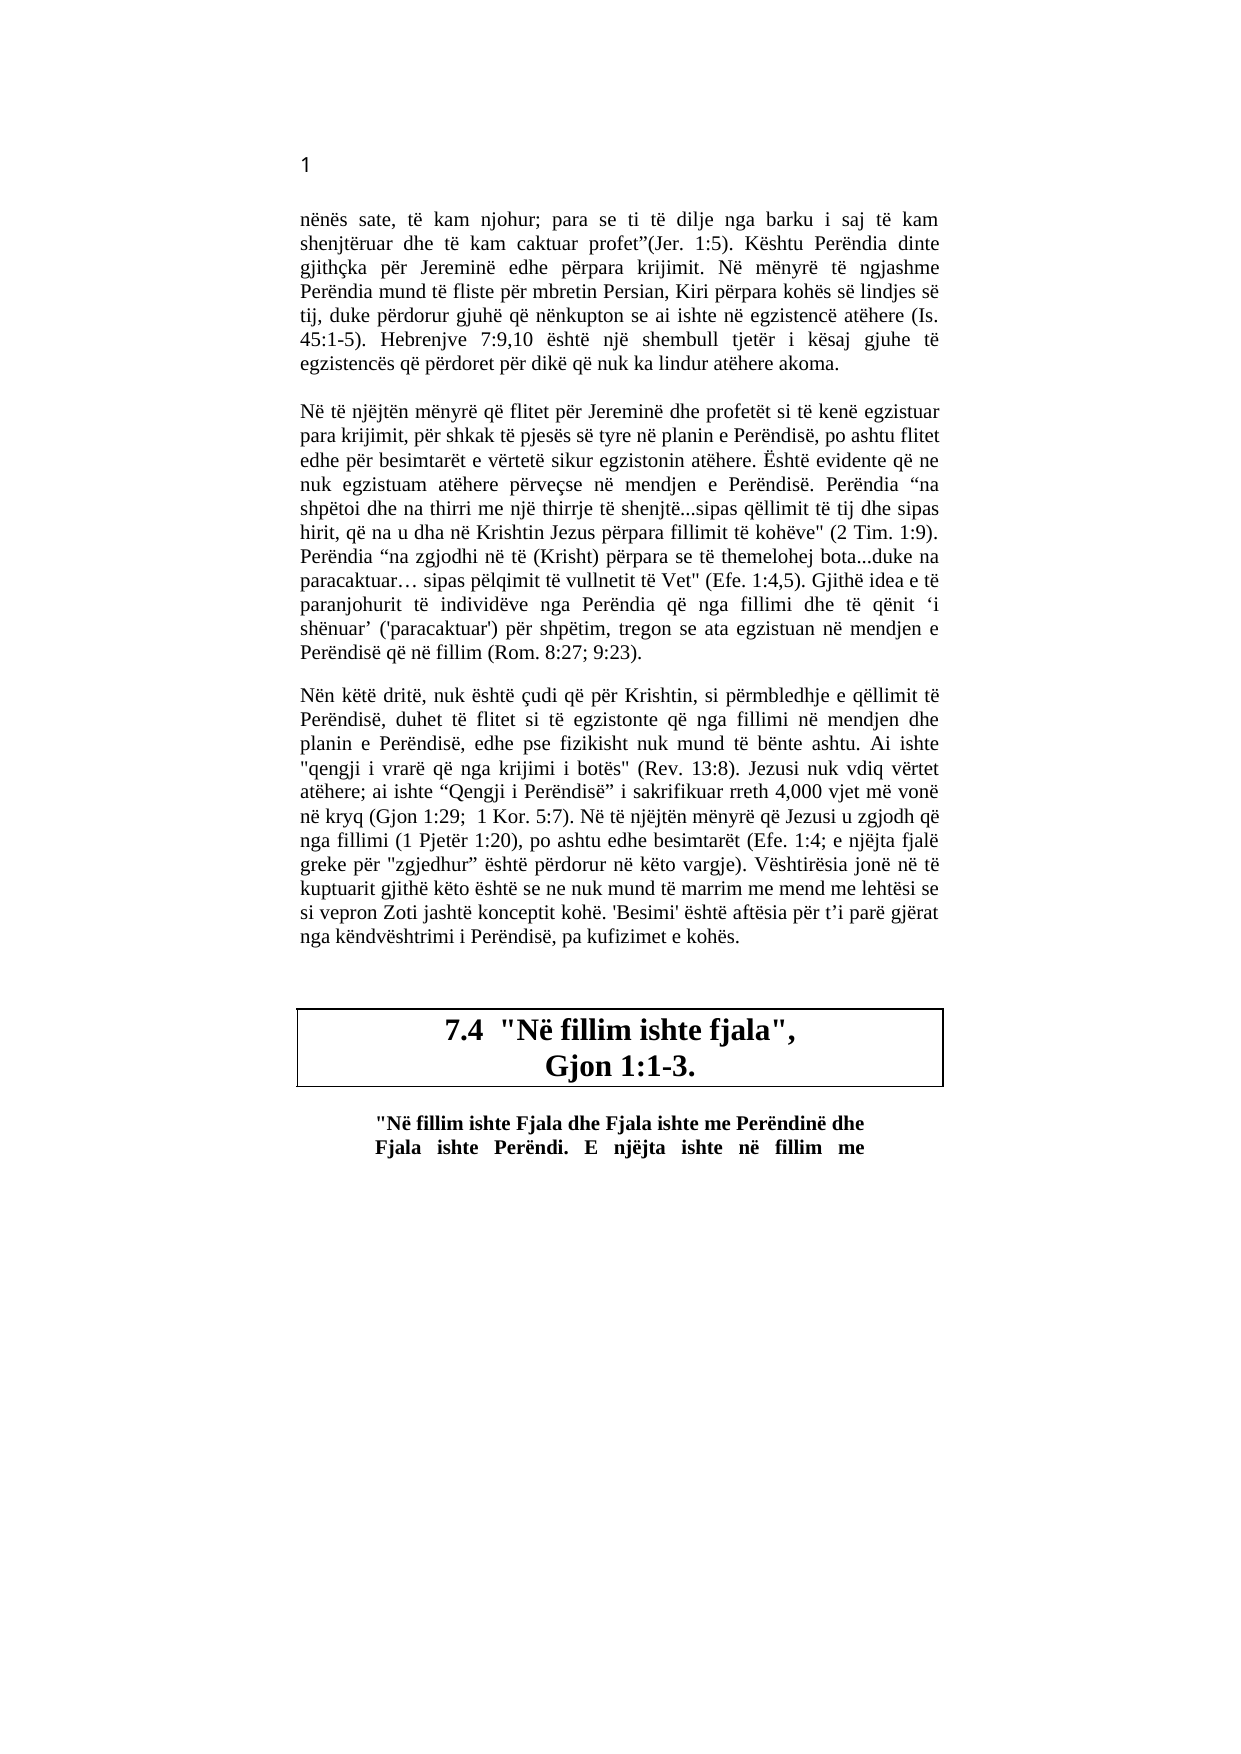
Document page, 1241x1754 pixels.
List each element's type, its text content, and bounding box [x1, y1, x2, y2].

text Në të njëjtën mënyrë që flitet për Jereminë dhe profetët si të kenë egzistuar para krijimit, për shkak të pjesës së tyre në planin e Perëndisë, po ashtu flitet edhe për besimtarët e vërtetë sikur egzistonin atëhere. Është evidente që ne nuk egzistuam atëhere përveçse në mendjen e Perëndisë. Perëndia “na shpëtoi dhe na thirri me një thirrje të shenjtë...sipas qëllimit të tij dhe sipas hirit, që na u dha në Krishtin Jezus përpara fillimit të kohëve" (2 Tim. 1:9). Perëndia “na zgjodhi në të (Krisht) përpara se të themelohej bota...duke na paracaktuar… sipas pëlqimit të vullnetit të Vet" (Efe. 1:4,5). Gjithë idea e të paranjohurit të individëve nga Perëndia që nga fillimi dhe të qënit ‘i shënuar’ ('paracaktuar') për shpëtim, tregon se ata egzistuan në mendjen e Perëndisë që në fillim (Rom. 8:27; 9:23). [300, 399, 940, 664]
text Gjon 1:1-3. [298, 1044, 942, 1086]
text "Në fillim ishte Fjala dhe Fjala ishte me Perëndinë dhe Fjala ishte Perëndi. E njëjta ishte në fillim me Perëndinë. Të gjitha gjërat u bënë me anë të tij" (Gjon 1:1-3). [375, 1111, 865, 1159]
text 7.4 "Në fillim ishte fjala", [298, 1010, 942, 1044]
text Nën këtë dritë, nuk është çudi që për Krishtin, si përmbledhje e qëllimit të Perëndisë, duhet të flitet si të egzistonte që nga fillimi në mendjen dhe planin e Perëndisë, edhe pse fizikisht nuk mund të bënte ashtu. Ai ishte "qengji i vrarë që nga krijimi i botës" (Rev. 13:8). Jezusi nuk vdiq vërtet atëhere; ai ishte “Qengji i Perëndisë” i sakrifikuar rreth 4,000 vjet më vonë në kryq (Gjon 1:29; 1 Kor. 5:7). Në të njëjtën mënyrë që Jezusi u zgjodh që nga fillimi (1 Pjetër 1:20), po ashtu edhe besimtarët (Efe. 1:4; e njëjta fjalë greke për "zgjedhur” është përdorur në këto vargje). Vështirësia jonë në të kuptuarit gjithë këto është se ne nuk mund të marrim me mend me lehtësi se si vepron Zoti jashtë konceptit kohë. 'Besimi' është aftësia për t’i parë gjërat nga këndvështrimi i Perëndisë, pa kufizimet e kohës. [300, 683, 940, 948]
text Perëndia foli për planin e Tij të shpëtimit nëpërmjet Jezusit "nëpërmjet gojës së profetëve të tij të shenjtë, të cilët kanë qenë që kur filloi bota" (Lluka 1:70). Meqenëse ata ishin të shoqëruar kaq nga afër me planin e Perëndisë, për këta njerëz flitet sikur ata vërtet të kenë egzistuar që nga fillimi, edhe pse është evidente që nuk është ashtu. Në vend të saj ne mund të themi që profetët ishin në planin e Perëndisë që nga fillimi. Jeremia është një shembull parësor. Perëndia i tha atij: “Para se unë të të formoja në barkun e nënës sate, të kam njohur; para se ti të dilje nga barku i saj të kam shenjtëruar dhe të kam caktuar profet”(Jer. 1:5). Kështu Perëndia dinte gjithçka për Jereminë edhe përpara krijimit. Në mënyrë të ngjashme Perëndia mund të fliste për mbretin Persian, Kiri përpara kohës së lindjes së tij, duke përdorur gjuhë që nënkupton se ai ishte në egzistencë atëhere (Is. 45:1-5). Hebrenjve 7:9,10 është një shembull tjetër i kësaj gjuhe të egzistencës që përdoret për dikë që nuk ka lindur atëhere akoma. [300, 207, 940, 375]
